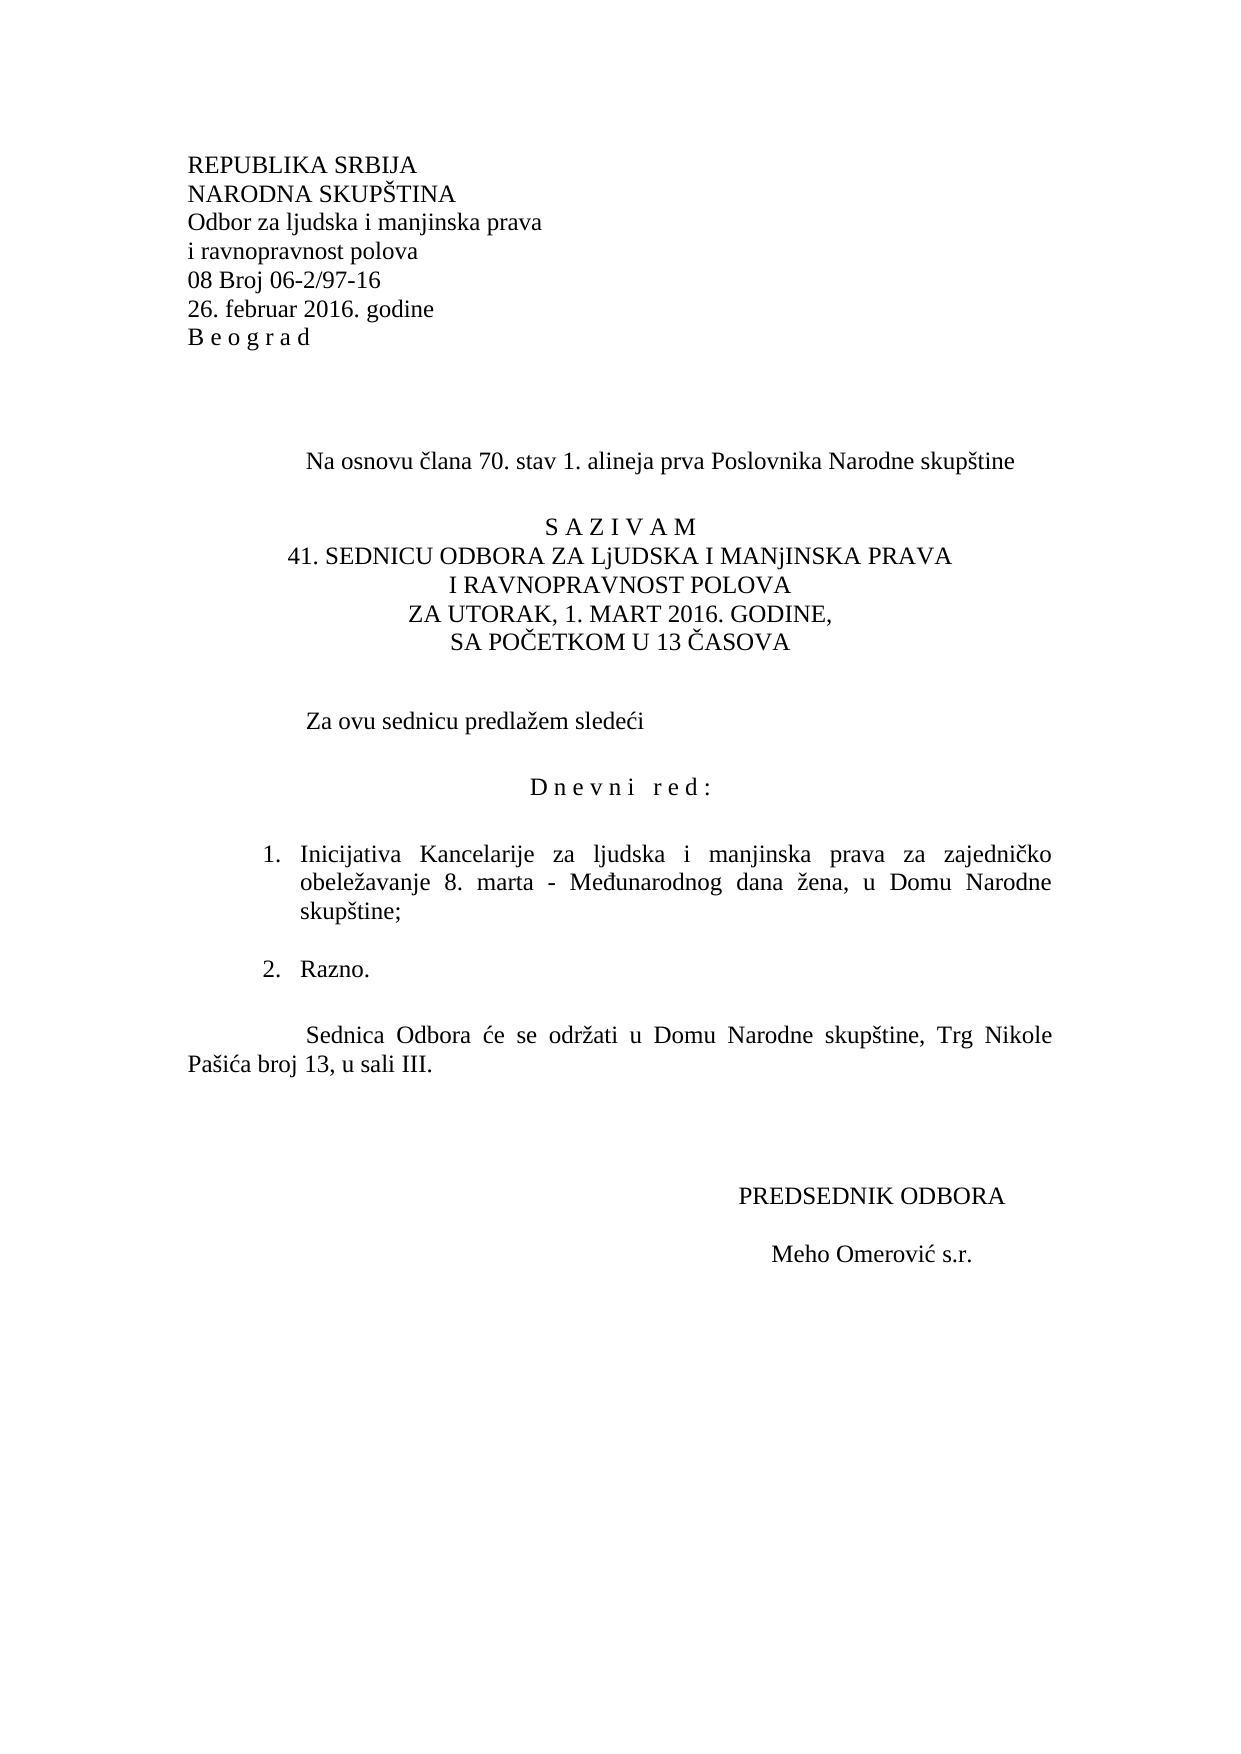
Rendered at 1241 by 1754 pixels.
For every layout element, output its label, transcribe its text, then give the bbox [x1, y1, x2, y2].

text ZA UTORAK, 1. MART 2016. GODINE, [187, 599, 1053, 627]
text Sednica Odbora će se održati u Domu Narodne skupštine, Trg Nikole Pašića broj 13, u sali III. [187, 1020, 1053, 1077]
list Inicijativa Kancelarije za ljudska i manjinska prava za zajedničko obeležavanje 8. marta - Međunarodnog dana žena, u Domu Narodne skupštine; [262, 839, 1053, 925]
text SA POČETKOM U 13 ČASOVA [187, 627, 1053, 656]
text Za ovu sednicu predlažem sledeći [187, 706, 1053, 735]
text 41. SEDNICU ODBORA ZA LjUDSKA I MANjINSKA PRAVA [187, 541, 1053, 570]
text NARODNA SKUPŠTINA [187, 179, 1053, 207]
text Odbor za ljudska i manjinska prava [187, 207, 1053, 236]
text 08 Broj 06-2/97-16 [187, 265, 1053, 294]
text S A Z I V A M [187, 512, 1053, 541]
text 26. februar 2016. godine [187, 294, 1053, 322]
text REPUBLIKA SRBIJA [187, 150, 1053, 179]
text D n e v n i r e d : [187, 772, 1053, 801]
text Meho Omerović s.r. [187, 1239, 1053, 1267]
text PREDSEDNIK ODBORA [187, 1181, 1053, 1210]
text I RAVNOPRAVNOST POLOVA [187, 570, 1053, 599]
text i ravnopravnost polova [187, 236, 1053, 265]
text Na osnovu člana 70. stav 1. alineja prva Poslovnika Narodne skupštine [187, 446, 1053, 475]
list Razno. [262, 954, 1053, 982]
text B e o g r a d [187, 322, 1053, 351]
